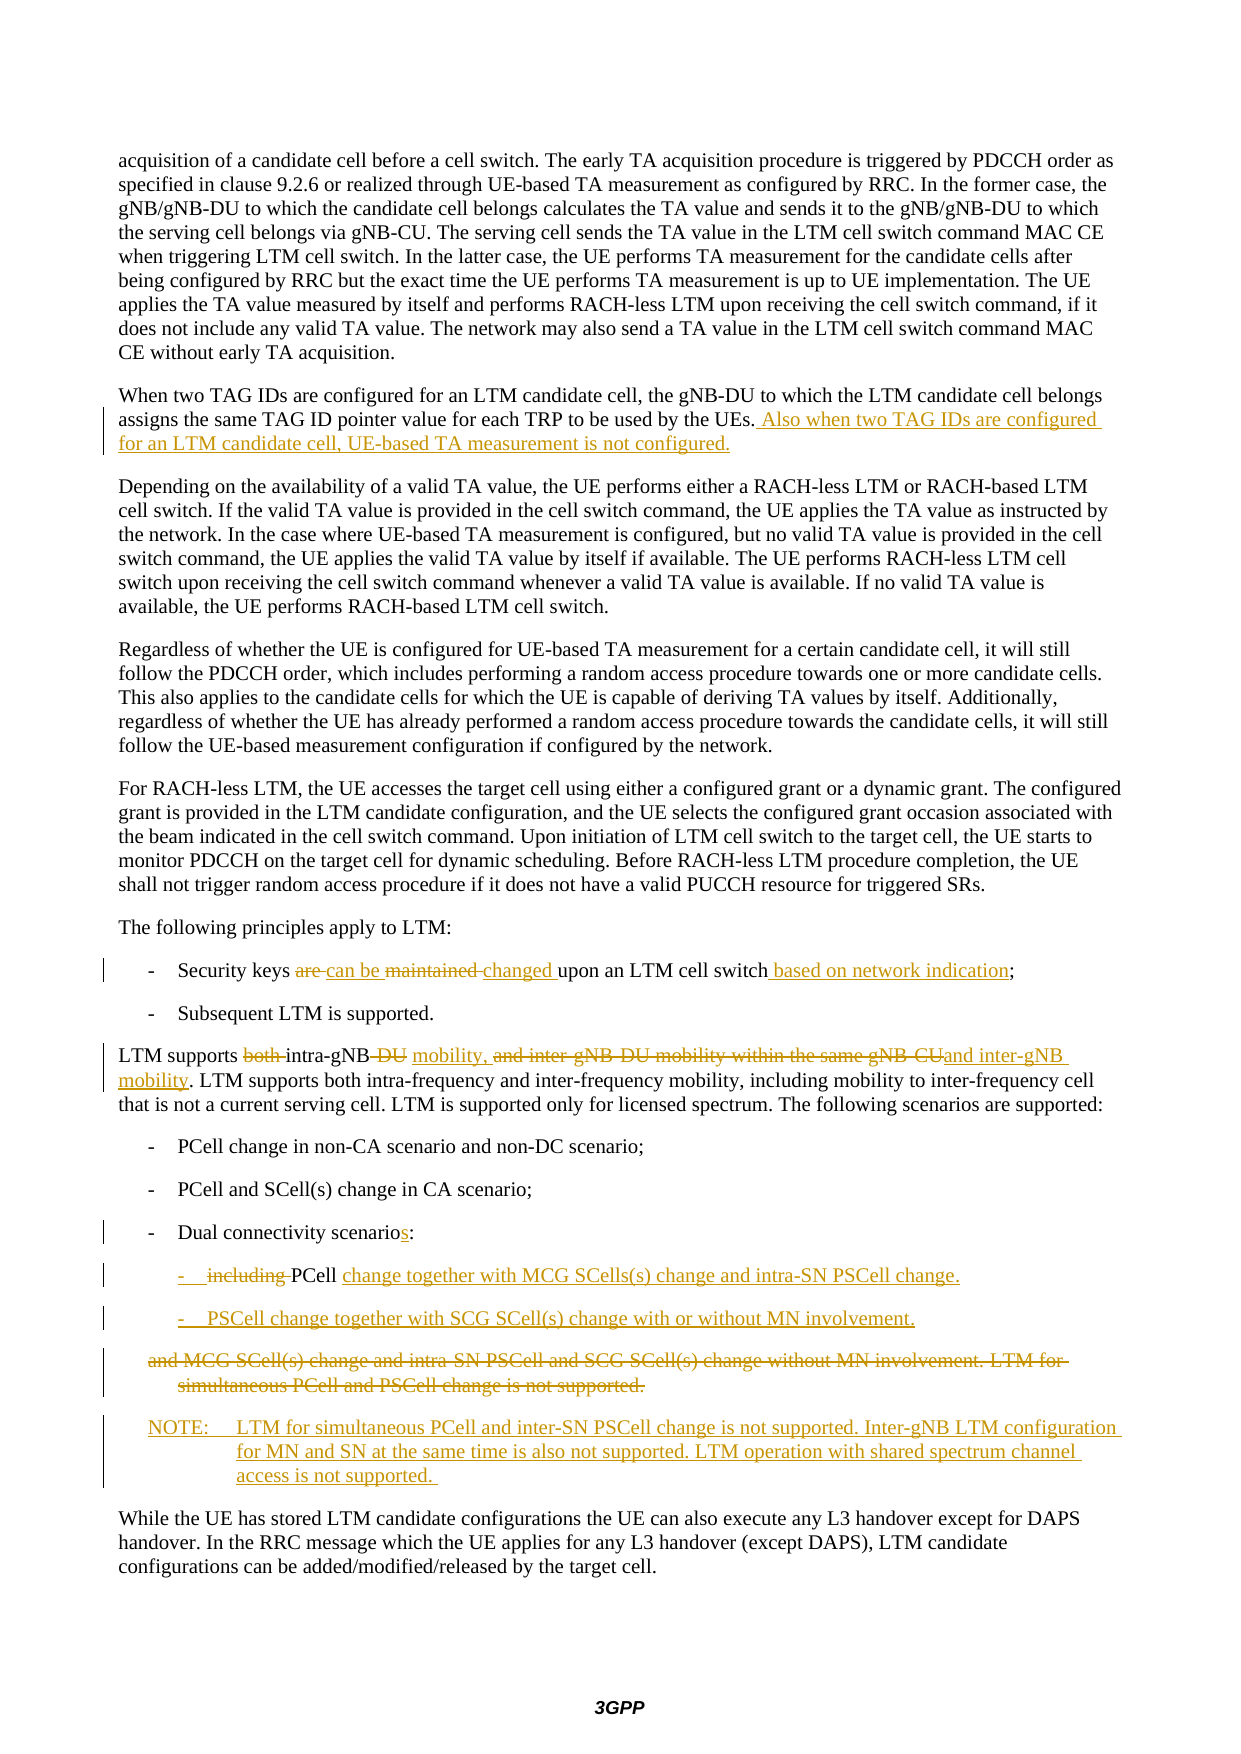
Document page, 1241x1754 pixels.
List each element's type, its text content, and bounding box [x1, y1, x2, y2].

text While the UE has stored LTM candidate configurations the UE can also execute any L3 handover except for DAPS handover. In the RRC message which the UE applies for any L3 handover (except DAPS), LTM candidate configurations can be added/modified/released by the target cell. [118, 1506, 1122, 1578]
text - PCell and SCell(s) change in CA scenario; [148, 1177, 1122, 1201]
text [118, 147, 1122, 364]
text PCell [177, 1263, 1122, 1287]
text - PCell change in non-CA scenario and non-DC scenario; [148, 1134, 1122, 1158]
text - Dual connectivity scenario: [148, 1220, 1122, 1244]
text - Subsequent LTM is supported. [148, 1001, 1122, 1025]
text LTM supports intra-gNB . LTM supports both intra-frequency and inter-frequency mobility, including mobility to inter-frequency cell that is not a current serving cell. LTM is supported only for licensed spectrum. The following scenarios are supported: [118, 1043, 1122, 1116]
text Regardless of whether the UE is configured for UE-based TA measurement for a certain candidate cell, it will still follow the PDCCH order, which includes performing a random access procedure towards one or more candidate cells. This also applies to the candidate cells for which the UE is capable of deriving TA values by itself. Additionally, regardless of whether the UE has already performed a random access procedure towards the candidate cells, it will still follow the UE-based measurement configuration if configured by the network. [118, 637, 1122, 757]
text - Security keys upon an LTM cell switch; [148, 958, 1122, 982]
text The following principles apply to LTM: [118, 915, 1122, 939]
text When two TAG IDs are configured for an LTM candidate cell, the gNB-DU to which the LTM candidate cell belongs assigns the same TAG ID pointer value for each TRP to be used by the UEs. [118, 383, 1122, 455]
text Depending on the availability of a valid TA value, the UE performs either a RACH-less LTM or RACH-based LTM cell switch. If the valid TA value is provided in the cell switch command, the UE applies the TA value as instructed by the network. In the case where UE-based TA measurement is configured, but no valid TA value is provided in the cell switch command, the UE applies the valid TA value by itself if available. The UE performs RACH-less LTM cell switch upon receiving the cell switch command whenever a valid TA value is available. If no valid TA value is available, the UE performs RACH-based LTM cell switch. [118, 474, 1122, 618]
text For RACH-less LTM, the UE accesses the target cell using either a configured grant or a dynamic grant. The configured grant is provided in the LTM candidate configuration, and the UE selects the configured grant occasion associated with the beam indicated in the cell switch command. Upon initiation of LTM cell switch to the target cell, the UE starts to monitor PDCCH on the target cell for dynamic scheduling. Before RACH-less LTM procedure completion, the UE shall not trigger random access procedure if it does not have a valid PUCCH resource for triggered SRs. [118, 776, 1122, 896]
